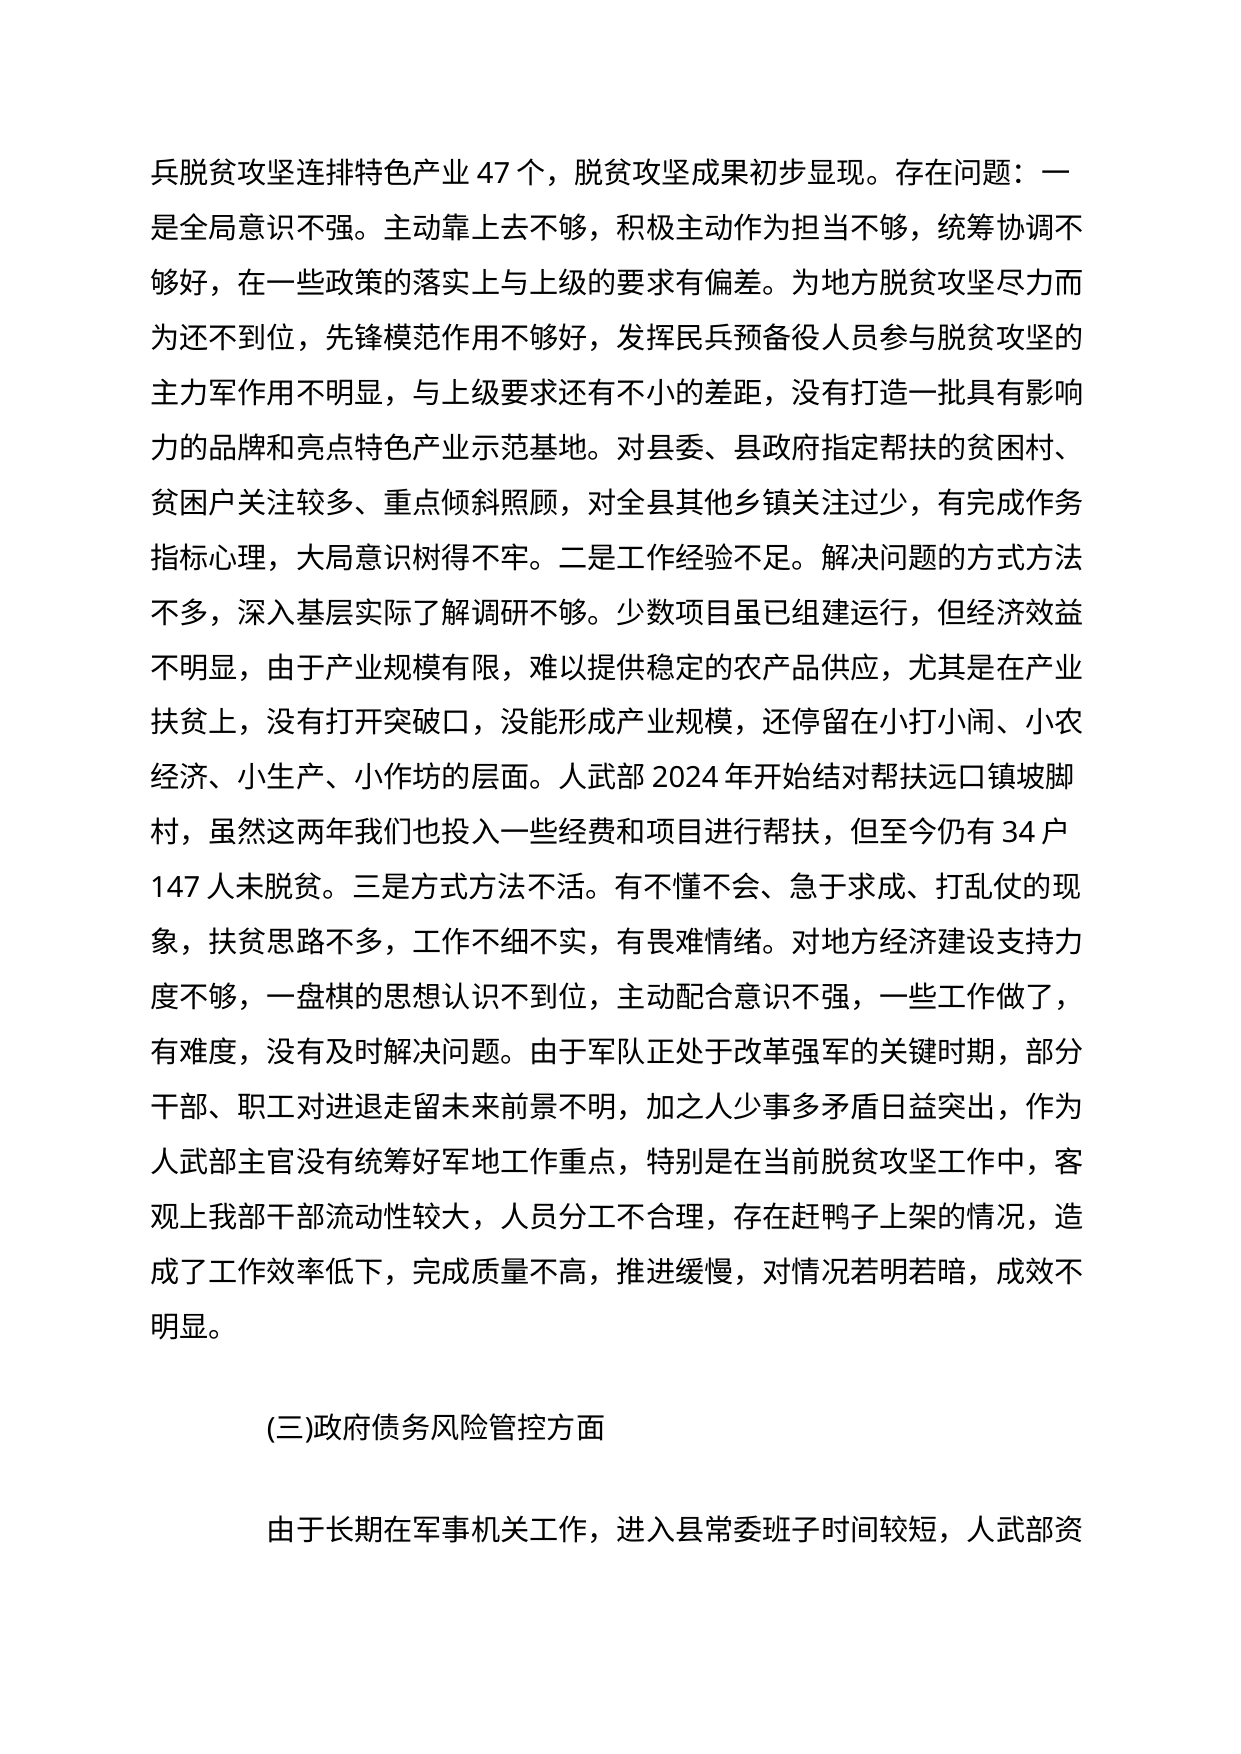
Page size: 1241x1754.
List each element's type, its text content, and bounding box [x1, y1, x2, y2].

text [150, 150, 1090, 1346]
text (三)政府债务风险管控方面 [150, 1405, 1090, 1447]
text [150, 1507, 1090, 1549]
